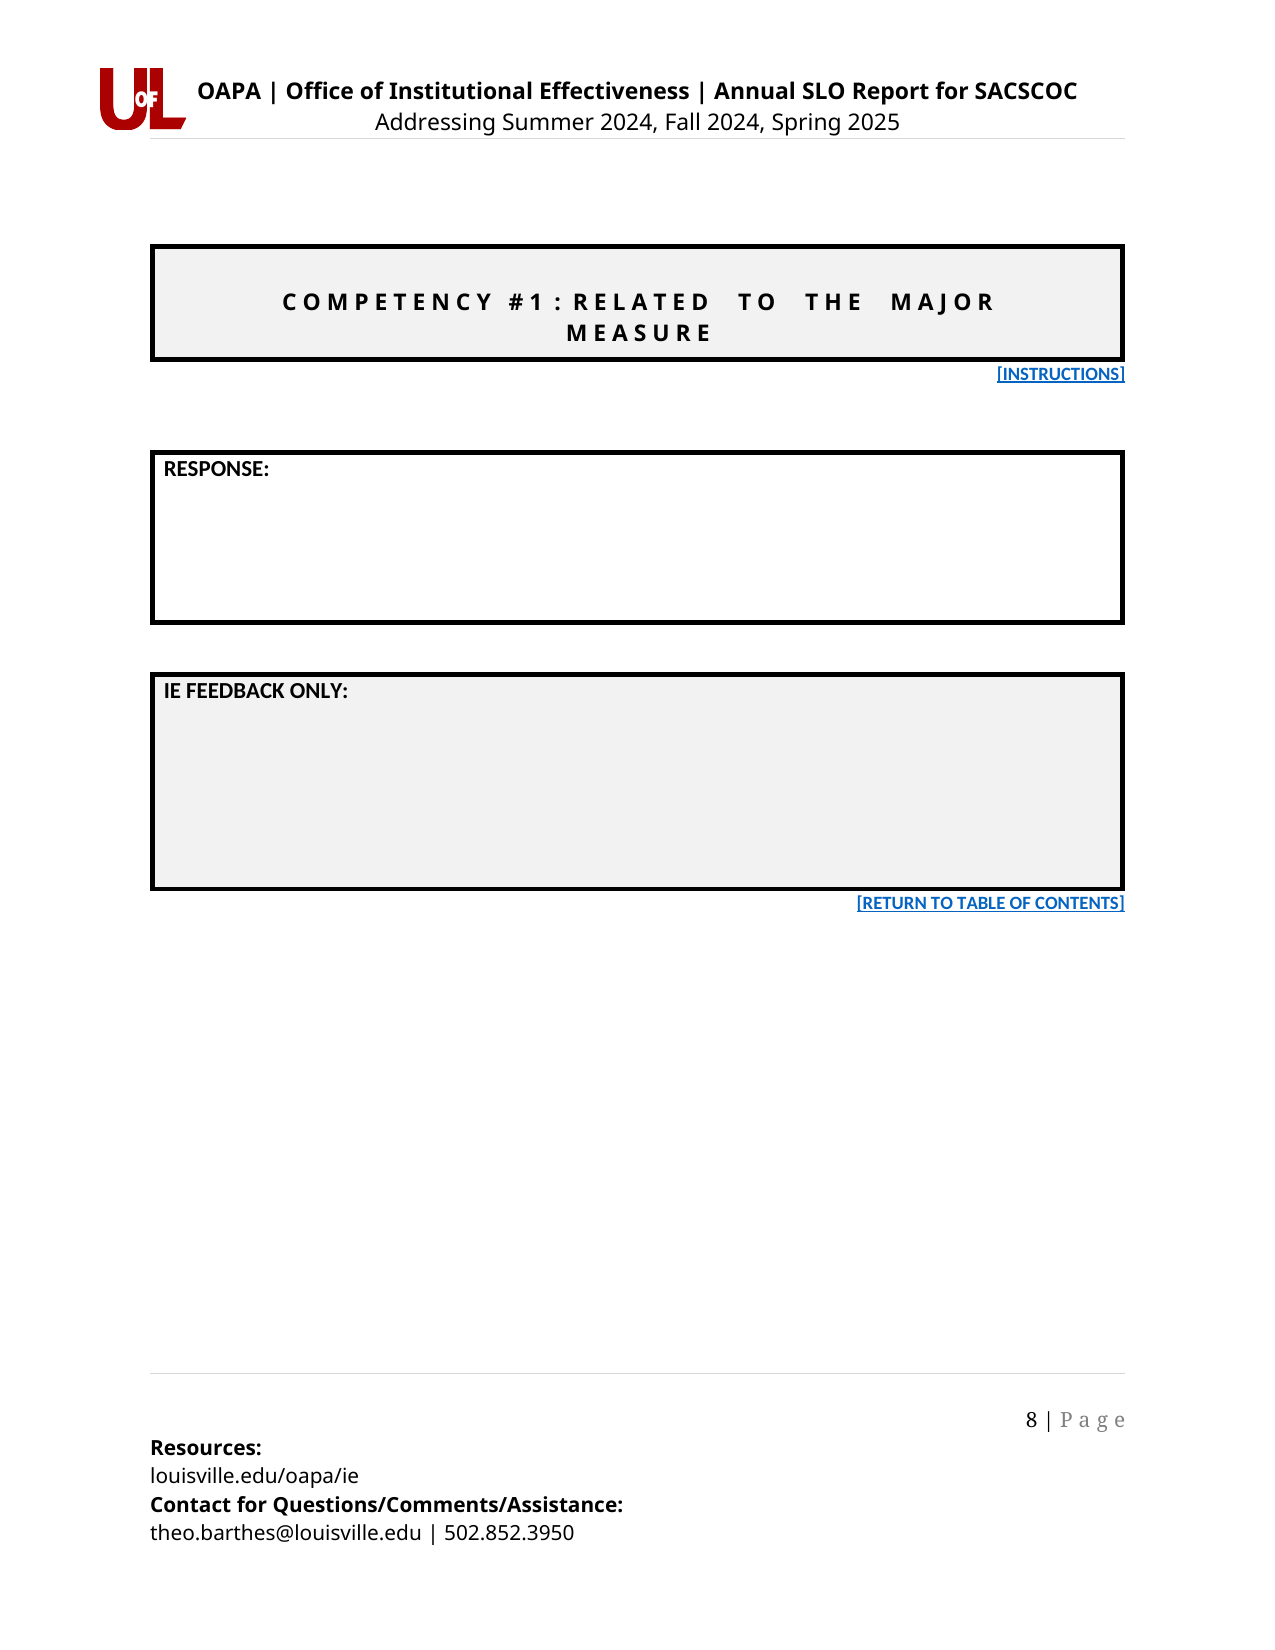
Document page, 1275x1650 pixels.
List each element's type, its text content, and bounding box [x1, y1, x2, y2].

text [RETURN TO TABLE OF CONTENTS] [150, 891, 1125, 914]
table_header C O M P E T E N C Y # 1 : R E L A T E D T O T H E M A J O R M E A S U R E [155, 249, 1120, 357]
picture [100, 68, 187, 130]
text [INSTRUCTIONS] [150, 362, 1125, 384]
table_header RESPONSE: [155, 455, 1120, 620]
table_header IE FEEDBACK ONLY: [155, 677, 1120, 887]
